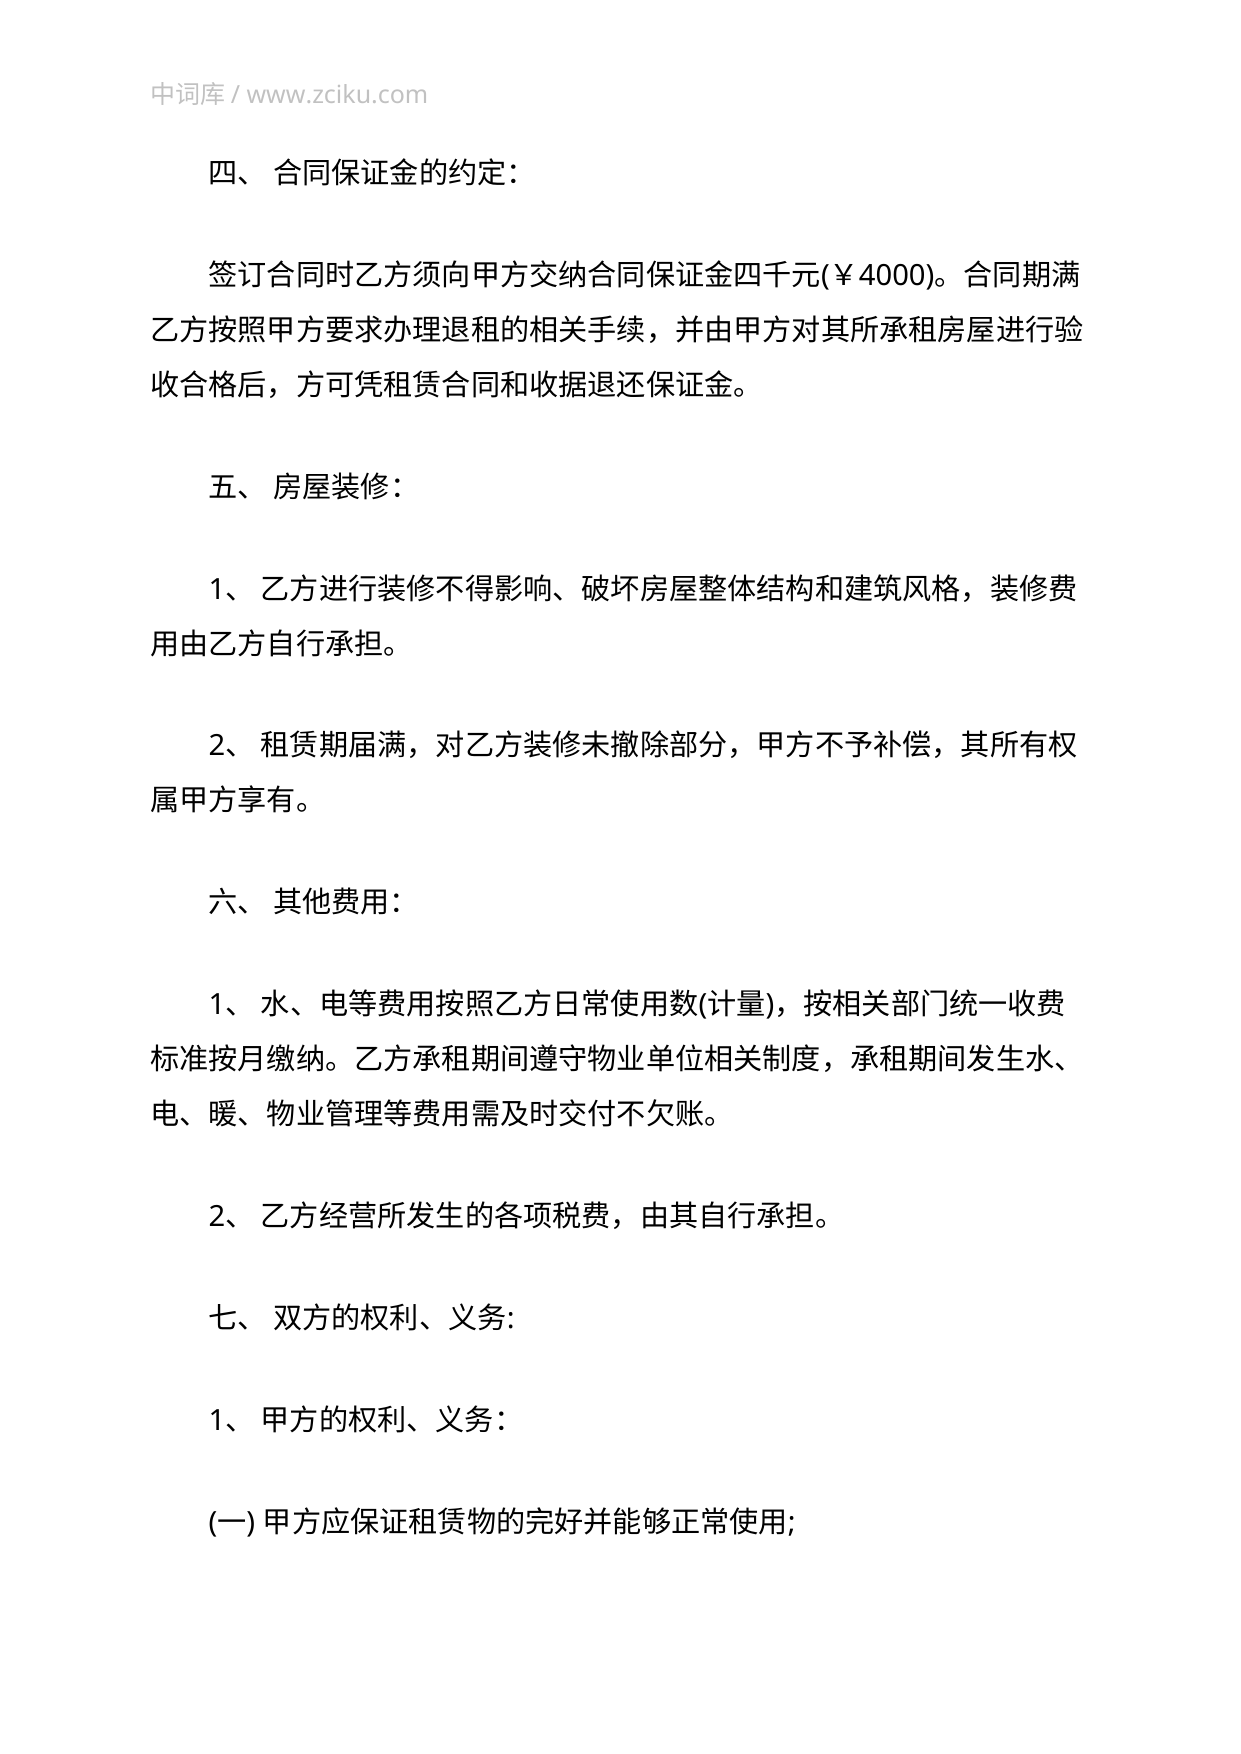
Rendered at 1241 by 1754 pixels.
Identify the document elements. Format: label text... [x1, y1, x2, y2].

text 1、 乙方进行装修不得影响、破坏房屋整体结构和建筑风格，装修费用由乙方自行承担。 [150, 565, 1090, 662]
text 2、 租赁期届满，对乙方装修未撤除部分，甲方不予补偿，其所有权属甲方享有。 [150, 722, 1090, 819]
text (一) 甲方应保证租赁物的完好并能够正常使用; [150, 1498, 1090, 1541]
text 2、 乙方经营所发生的各项税费，由其自行承担。 [150, 1192, 1090, 1234]
text 签订合同时乙方须向甲方交纳合同保证金四千元(￥4000)。合同期满乙方按照甲方要求办理退租的相关手续，并由甲方对其所承租房屋进行验收合格后，方可凭租赁合同和收据退还保证金。 [150, 252, 1090, 404]
text 五、 房屋装修： [150, 463, 1090, 506]
text 六、 其他费用： [150, 879, 1090, 921]
text 1、 甲方的权利、义务： [150, 1396, 1090, 1438]
text 七、 双方的权利、义务: [150, 1294, 1090, 1337]
text 1、 水、电等费用按照乙方日常使用数(计量)，按相关部门统一收费标准按月缴纳。乙方承租期间遵守物业单位相关制度，承租期间发生水、电、暖、物业管理等费用需及时交付不欠账。 [150, 981, 1090, 1133]
text 四、 合同保证金的约定： [150, 150, 1090, 192]
